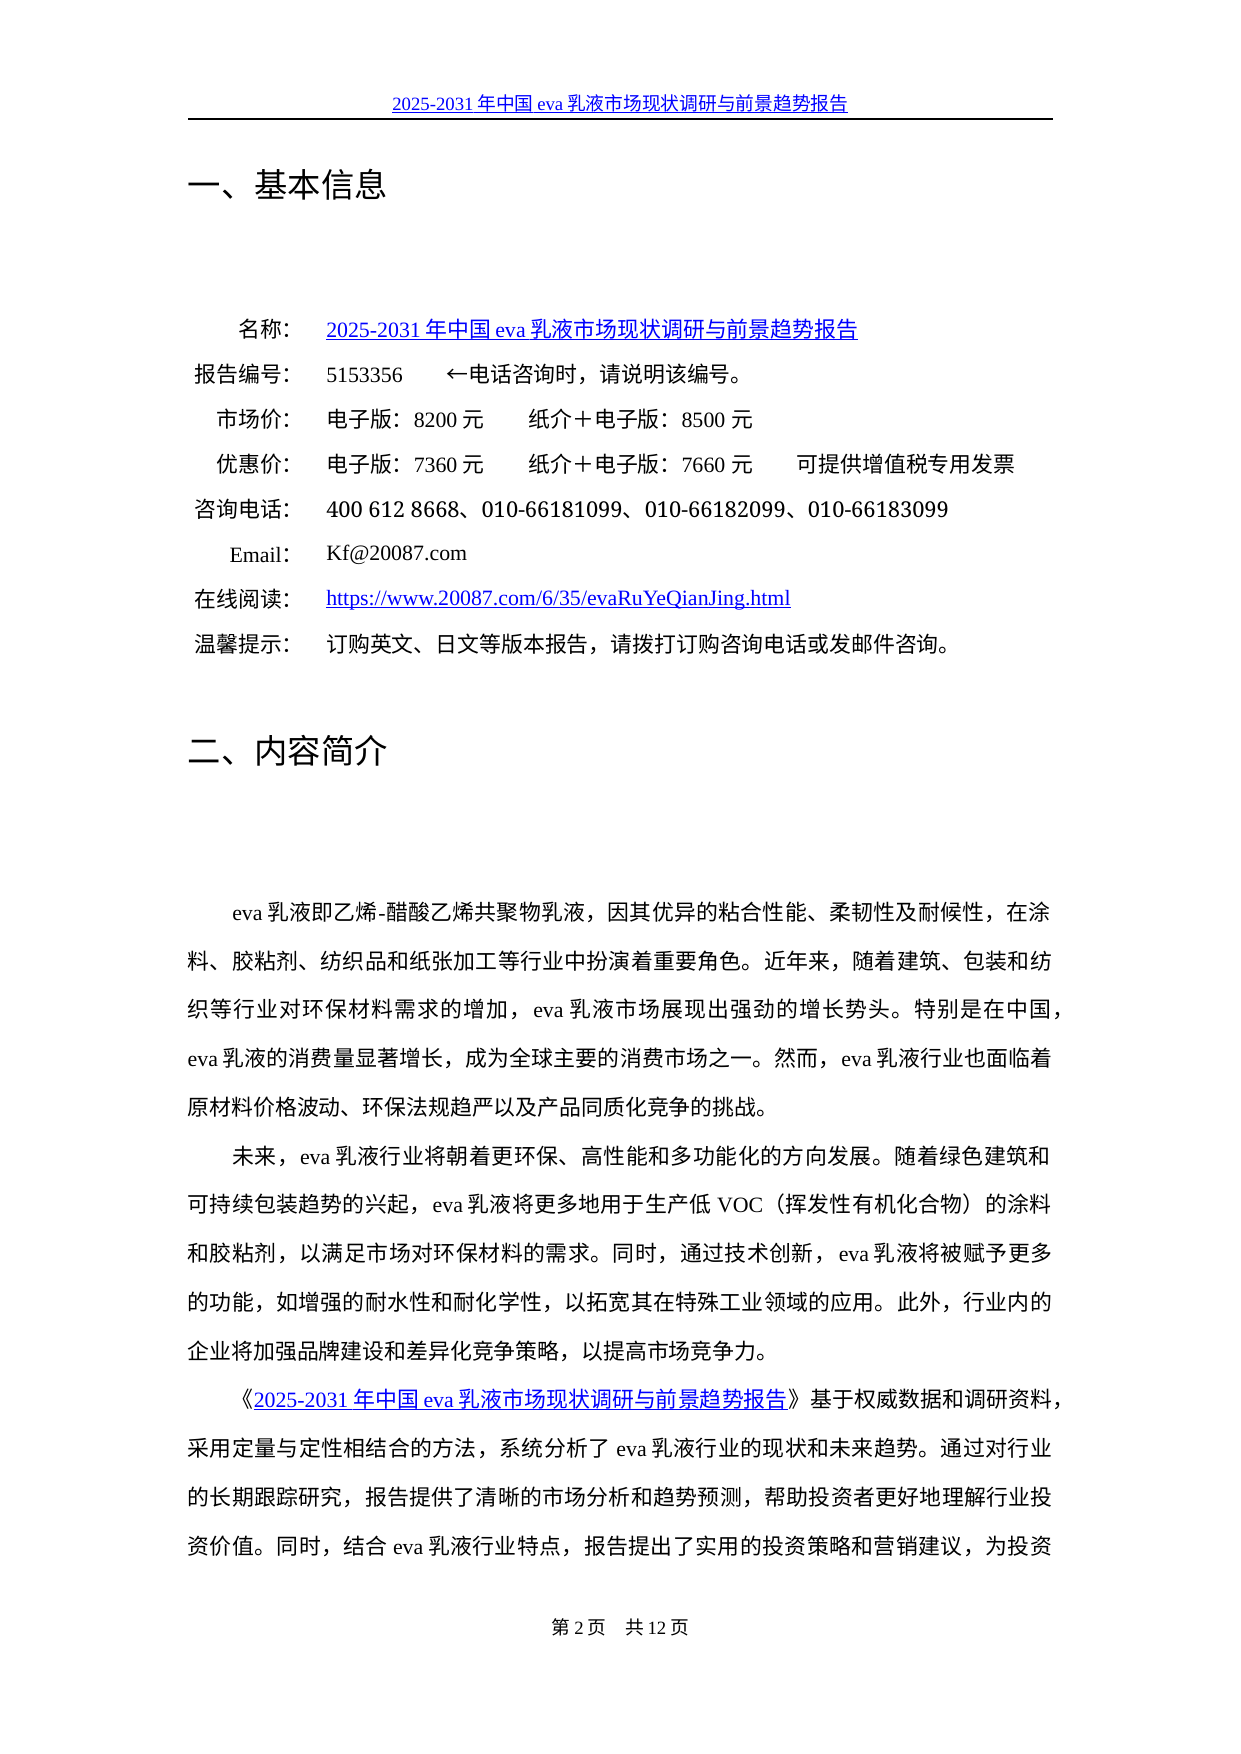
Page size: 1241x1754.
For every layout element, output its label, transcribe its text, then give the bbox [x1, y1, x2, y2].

table_cell 咨询电话： [167, 492, 315, 537]
table_cell 订购英文、日文等版本报告，请拨打订购咨询电话或发邮件咨询。 [315, 627, 1073, 672]
title 一、基本信息 [187, 150, 1053, 215]
table_cell [315, 582, 1073, 627]
table_header 2025-2031年中国eva乳液市场现状调研与前景趋势报告 [315, 312, 1073, 357]
table_cell Kf@20087.com [315, 537, 1073, 582]
table_cell 优惠价： [167, 447, 315, 492]
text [187, 894, 1053, 1561]
table_cell 电子版：8200 元 纸介＋电子版：8500 元 [315, 402, 1073, 447]
table_cell 温馨提示： [167, 627, 315, 672]
table_cell 400 612 8668、010-66181099、010-66182099、010-66183099 [315, 492, 1073, 537]
table_header 名称： [167, 312, 315, 357]
table_cell 5153356 ←电话咨询时，请说明该编号。 [315, 357, 1073, 402]
table_cell Email： [167, 537, 315, 582]
table_cell 报告编号： [167, 357, 315, 402]
table_cell 电子版：7360 元 纸介＋电子版：7660 元 可提供增值税专用发票 [315, 447, 1073, 492]
title 二、内容简介 [187, 717, 1053, 782]
table_cell 市场价： [167, 402, 315, 447]
table_cell 在线阅读： [167, 582, 315, 627]
